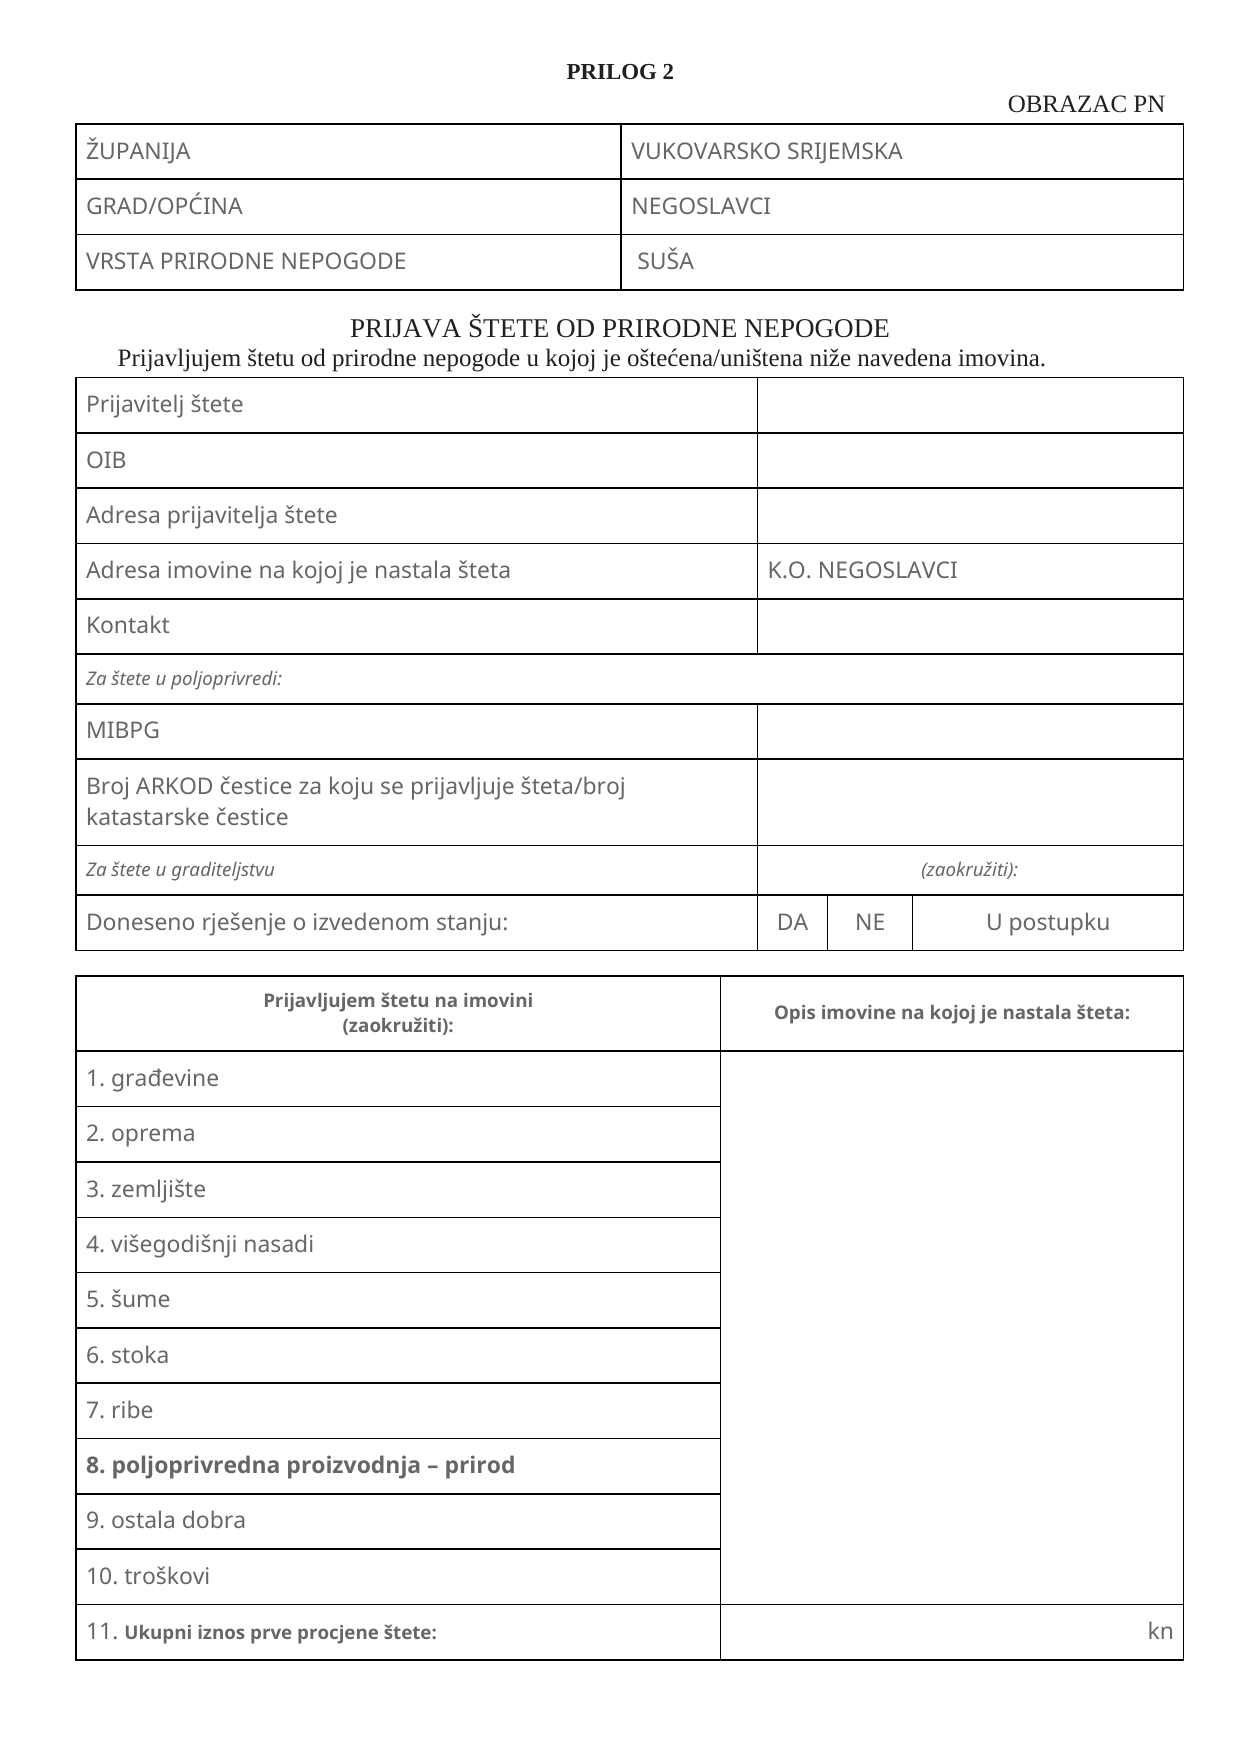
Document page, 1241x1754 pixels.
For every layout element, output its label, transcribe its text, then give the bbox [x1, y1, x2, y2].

table_cell Za štete u poljoprivredi: [77, 655, 1183, 703]
table_cell 10. troškovi [77, 1550, 720, 1603]
table_header Opis imovine na kojoj je nastala šteta: [721, 977, 1183, 1050]
table_cell 2. oprema [77, 1107, 720, 1161]
table_cell DA [758, 896, 827, 949]
table_cell Adresa prijavitelja štete [77, 489, 757, 543]
table_cell Doneseno rješenje o izvedenom stanju: [77, 896, 757, 949]
table_header [758, 378, 1183, 432]
table_cell 3. zemljište [77, 1163, 720, 1216]
table_cell Adresa imovine na kojoj je nastala šteta [77, 544, 757, 598]
table_cell Broj ARKOD čestice za koju se prijavljuje šteta/broj katastarske čestice [77, 760, 757, 845]
table_cell 9. ostala dobra [77, 1495, 720, 1548]
table_cell 11. Ukupni iznos prve procjene štete: [77, 1605, 720, 1659]
table_cell [758, 600, 1183, 653]
text OBRAZAC PN [75, 89, 1165, 118]
table_cell 1. građevine [77, 1052, 720, 1106]
table_header Prijavljujem štetu na imovini (zaokružiti): [77, 977, 720, 1050]
table_header Prijavitelj štete [77, 378, 757, 432]
table_cell Kontakt [77, 600, 757, 653]
table_cell Za štete u graditeljstvu [77, 846, 757, 894]
table_cell 6. stoka [77, 1329, 720, 1382]
table_cell [721, 1052, 1183, 1603]
table_cell [758, 760, 1183, 845]
table_cell U postupku [913, 896, 1183, 949]
text PRILOG 2 [75, 58, 1165, 84]
table_header ŽUPANIJA [77, 125, 620, 178]
table_header VUKOVARSKO SRIJEMSKA [622, 125, 1183, 178]
table_cell K.O. NEGOSLAVCI [758, 544, 1183, 598]
table_cell OIB [77, 434, 757, 487]
table_cell (zaokružiti): [758, 846, 1183, 894]
table_cell NE [828, 896, 912, 949]
table_cell [758, 705, 1183, 758]
table_cell [758, 434, 1183, 487]
table_cell 8. poljoprivredna proizvodnja – prirod [77, 1439, 720, 1493]
table_cell MIBPG [77, 705, 757, 758]
table_cell [758, 489, 1183, 543]
text Prijavljujem štetu od prirodne nepogode u kojoj je oštećena/uništena niže navedena imovina. [75, 343, 1165, 372]
table_cell SUŠA [622, 235, 1183, 289]
text PRIJAVA ŠTETE OD PRIRODNE NEPOGODE [75, 312, 1165, 343]
table_cell kn [721, 1605, 1183, 1659]
table_cell 7. ribe [77, 1384, 720, 1438]
table_cell 5. šume [77, 1273, 720, 1327]
table_cell 4. višegodišnji nasadi [77, 1218, 720, 1272]
table_cell VRSTA PRIRODNE NEPOGODE [77, 235, 620, 289]
table_cell GRAD/OPĆINA [77, 180, 620, 234]
table_cell NEGOSLAVCI [622, 180, 1183, 234]
